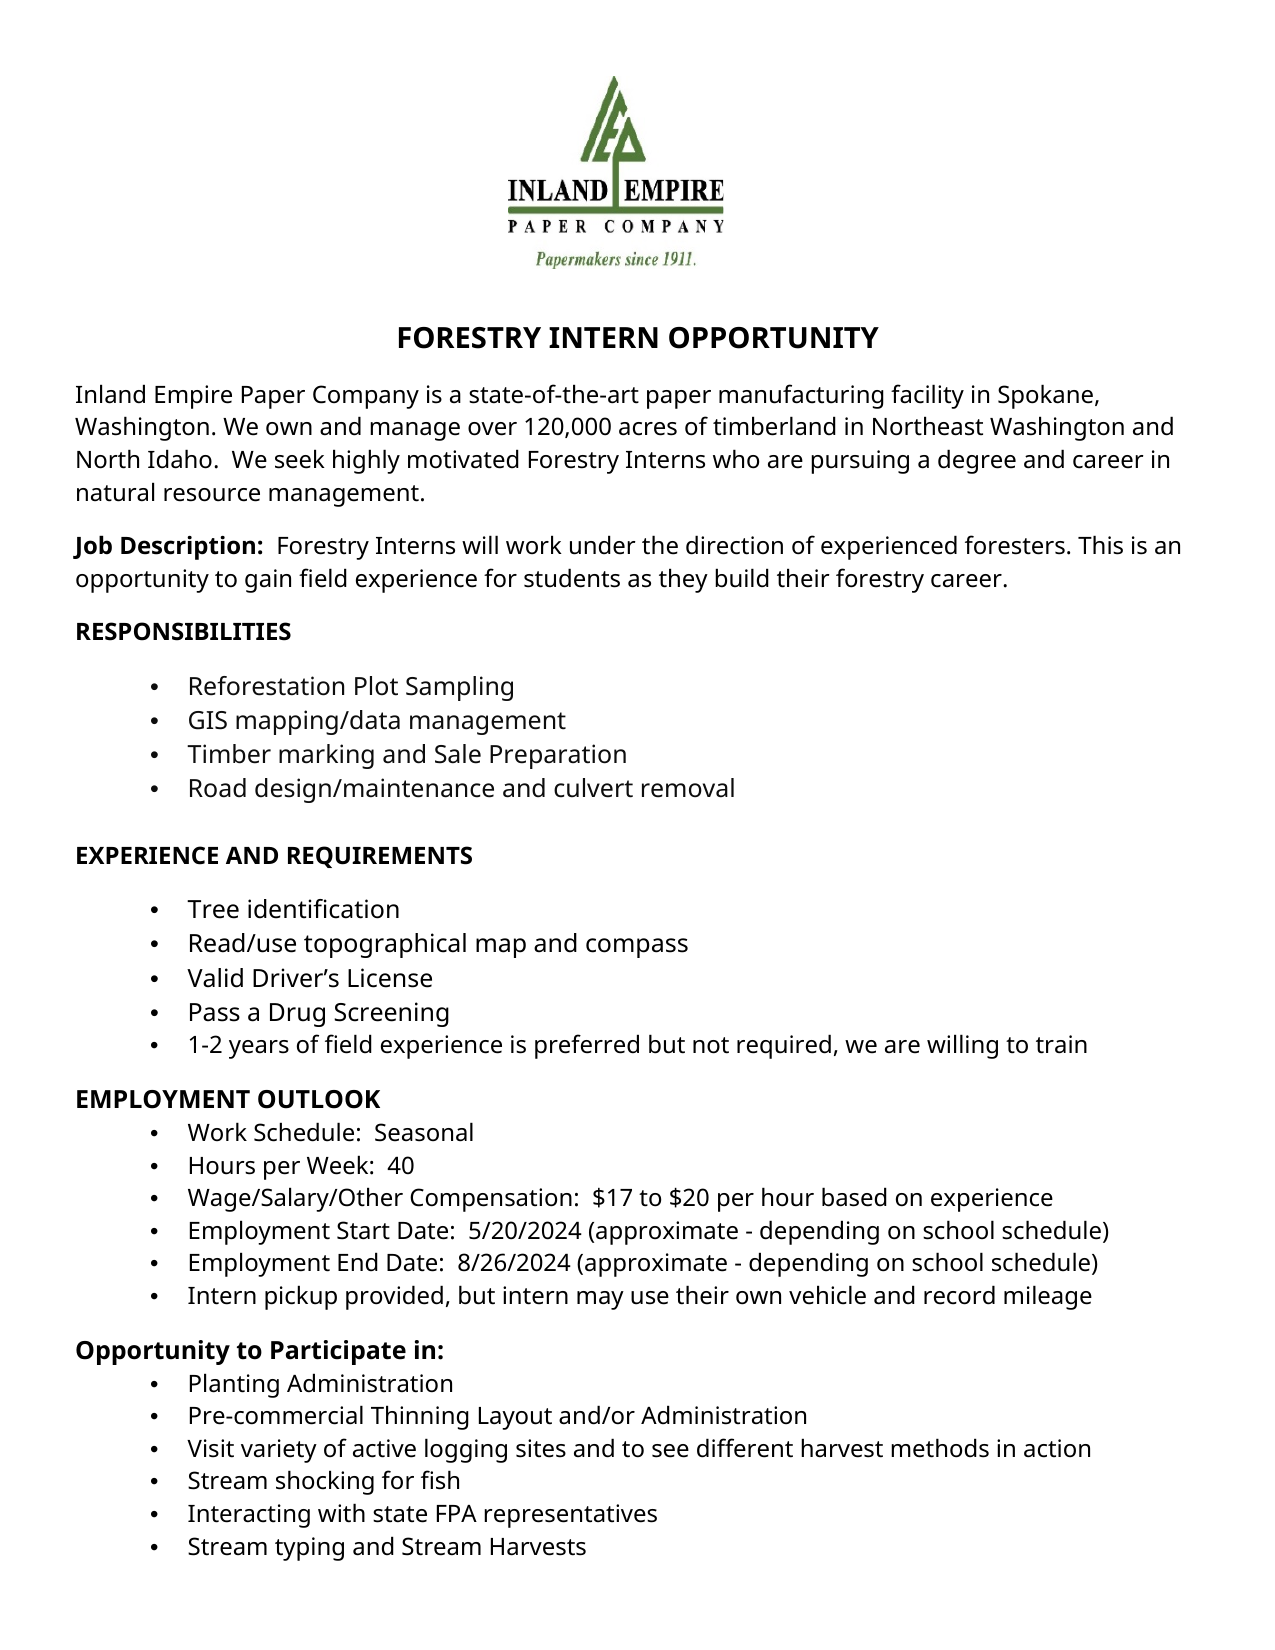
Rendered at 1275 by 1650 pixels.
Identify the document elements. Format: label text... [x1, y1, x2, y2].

list Planting Administration [150, 1366, 1200, 1399]
list Stream shocking for fish [150, 1464, 1200, 1497]
list 1-2 years of field experience is preferred but not required, we are willing to train [150, 1028, 1200, 1061]
list Hours per Week: 40 [150, 1148, 1200, 1181]
list Employment Start Date: 5/20/2024 (approximate - depending on school schedule) [150, 1214, 1200, 1246]
list Wage/Salary/Other Compensation: $17 to $20 per hour based on experience [150, 1181, 1200, 1214]
list Read/use topographical map and compass [150, 926, 1200, 960]
list GIS mapping/data management [150, 702, 1200, 736]
list Employment End Date: 8/26/2024 (approximate - depending on school schedule) [150, 1246, 1200, 1279]
list Intern pickup provided, but intern may use their own vehicle and record mileage [150, 1279, 1200, 1311]
text EMPLOYMENT OUTLOOK [75, 1082, 1200, 1116]
list Stream typing and Stream Harvests [150, 1529, 1200, 1562]
text Opportunity to Participate in: [75, 1332, 1200, 1366]
picture [508, 76, 724, 269]
list Interacting with state FPA representatives [150, 1497, 1200, 1529]
list Visit variety of active logging sites and to see different harvest methods in action [150, 1432, 1200, 1464]
text Job Description: Forestry Interns will work under the direction of experienced foresters. This is an opportunity to gain field experience for students as they build their forestry career. [75, 529, 1200, 594]
text FORESTRY INTERN OPPORTUNITY [75, 317, 1200, 357]
text Inland Empire Paper Company is a state-of-the-art paper manufacturing facility in Spokane, Washington. We own and manage over 120,000 acres of timberland in Northeast Washington and North Idaho. We seek highly motivated Forestry Interns who are pursuing a degree and career in natural resource management. [75, 378, 1200, 508]
list Timber marking and Sale Preparation [150, 736, 1200, 771]
text RESPONSIBILITIES [75, 615, 1200, 647]
list Work Schedule: Seasonal [150, 1116, 1200, 1148]
list Road design/maintenance and culvert removal [150, 771, 1200, 804]
text EXPERIENCE AND REQUIREMENTS [75, 839, 1200, 871]
list Reforestation Plot Sampling [150, 668, 1200, 702]
list Pass a Drug Screening [150, 994, 1200, 1028]
list Tree identification [150, 892, 1200, 926]
list Valid Driver’s License [150, 960, 1200, 994]
list Pre-commercial Thinning Layout and/or Administration [150, 1399, 1200, 1432]
